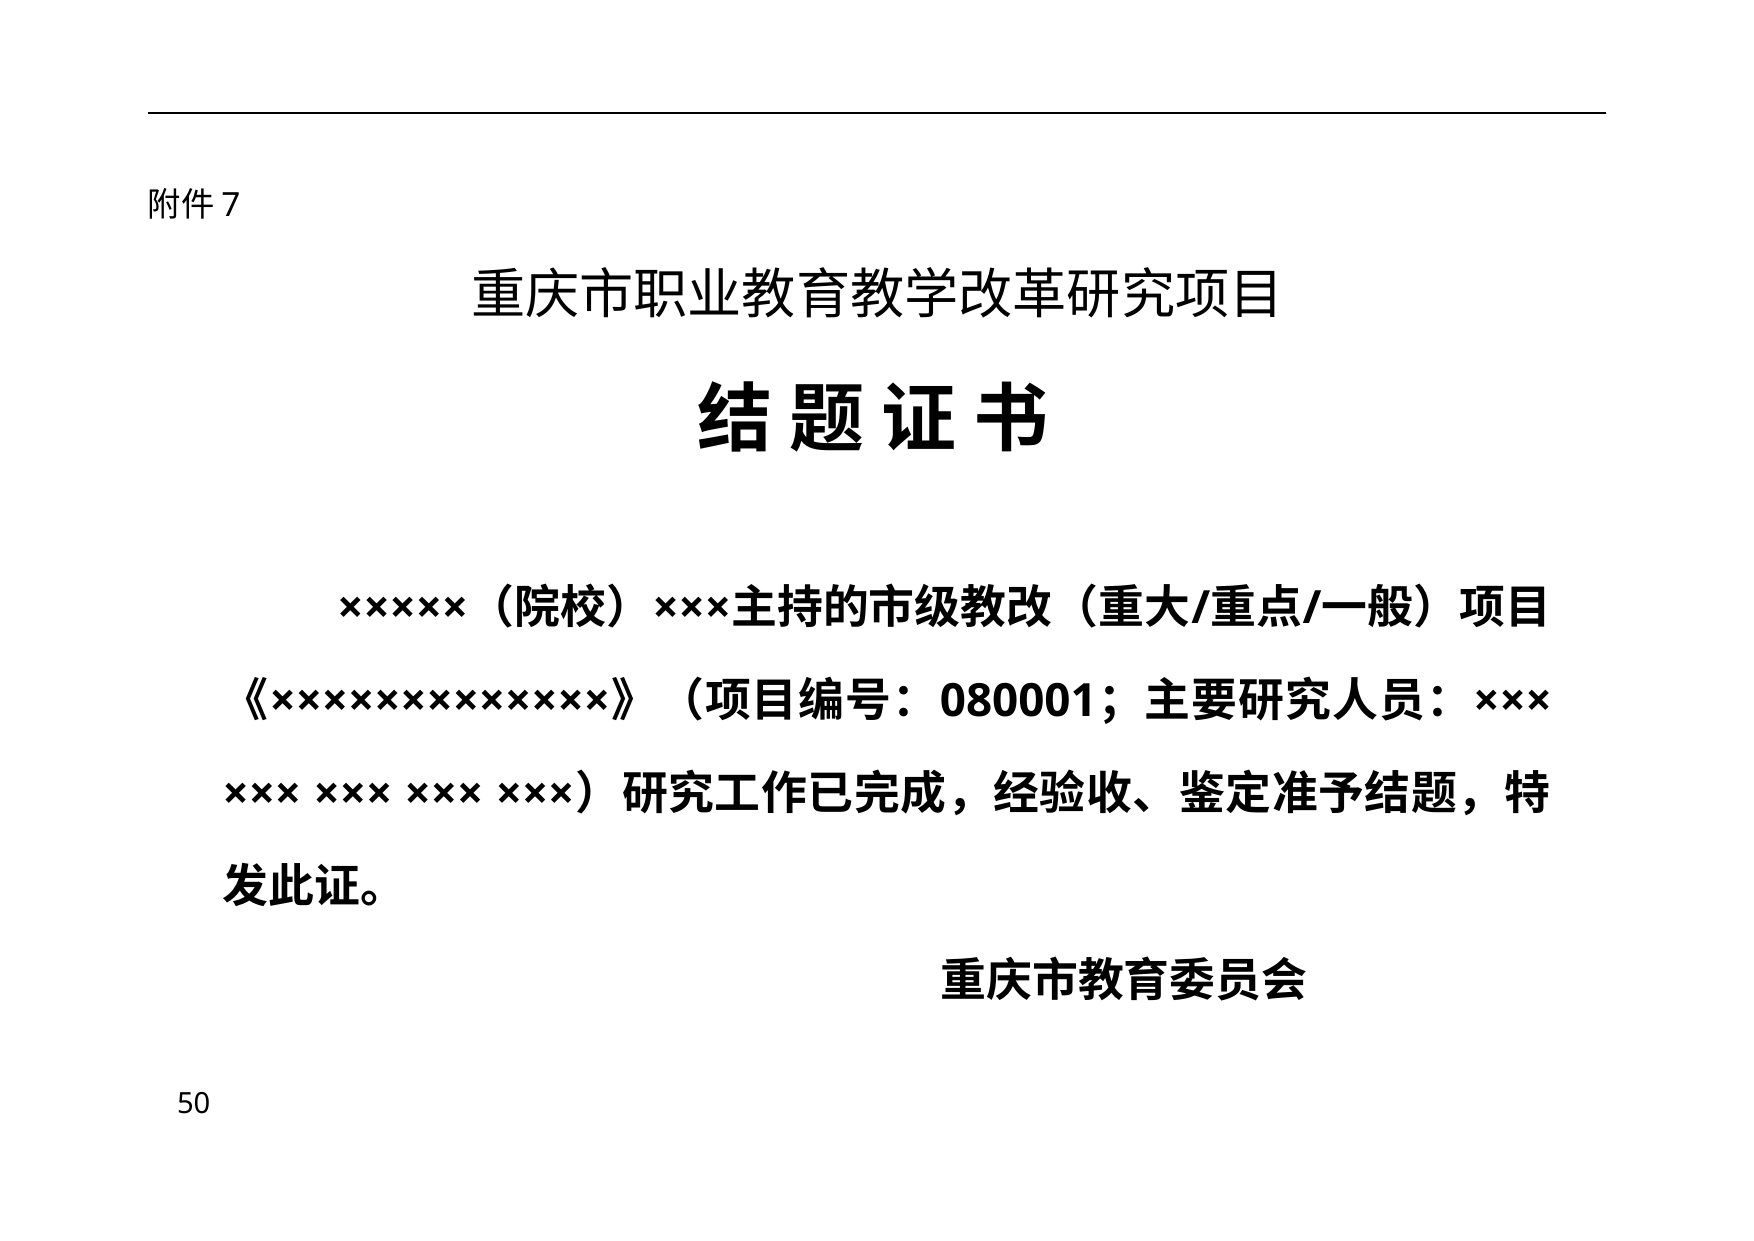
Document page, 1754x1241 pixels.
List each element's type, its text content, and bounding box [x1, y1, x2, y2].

text ×××××（院校）×××主持的市级教改（重大/重点/一般）项目《×××××××××××××》（项目编号：080001；主要研究人员：××× ××× ××× ××× ×××）研究工作已完成，经验收、鉴定准予结题，特发此证。 [222, 570, 1552, 915]
text 重庆市职业教育教学改革研究项目 [148, 237, 1606, 342]
text 结 题 证 书 [148, 342, 1598, 483]
text 重庆市教育委员会 [222, 942, 1552, 1012]
text 附件7 [148, 167, 1606, 237]
